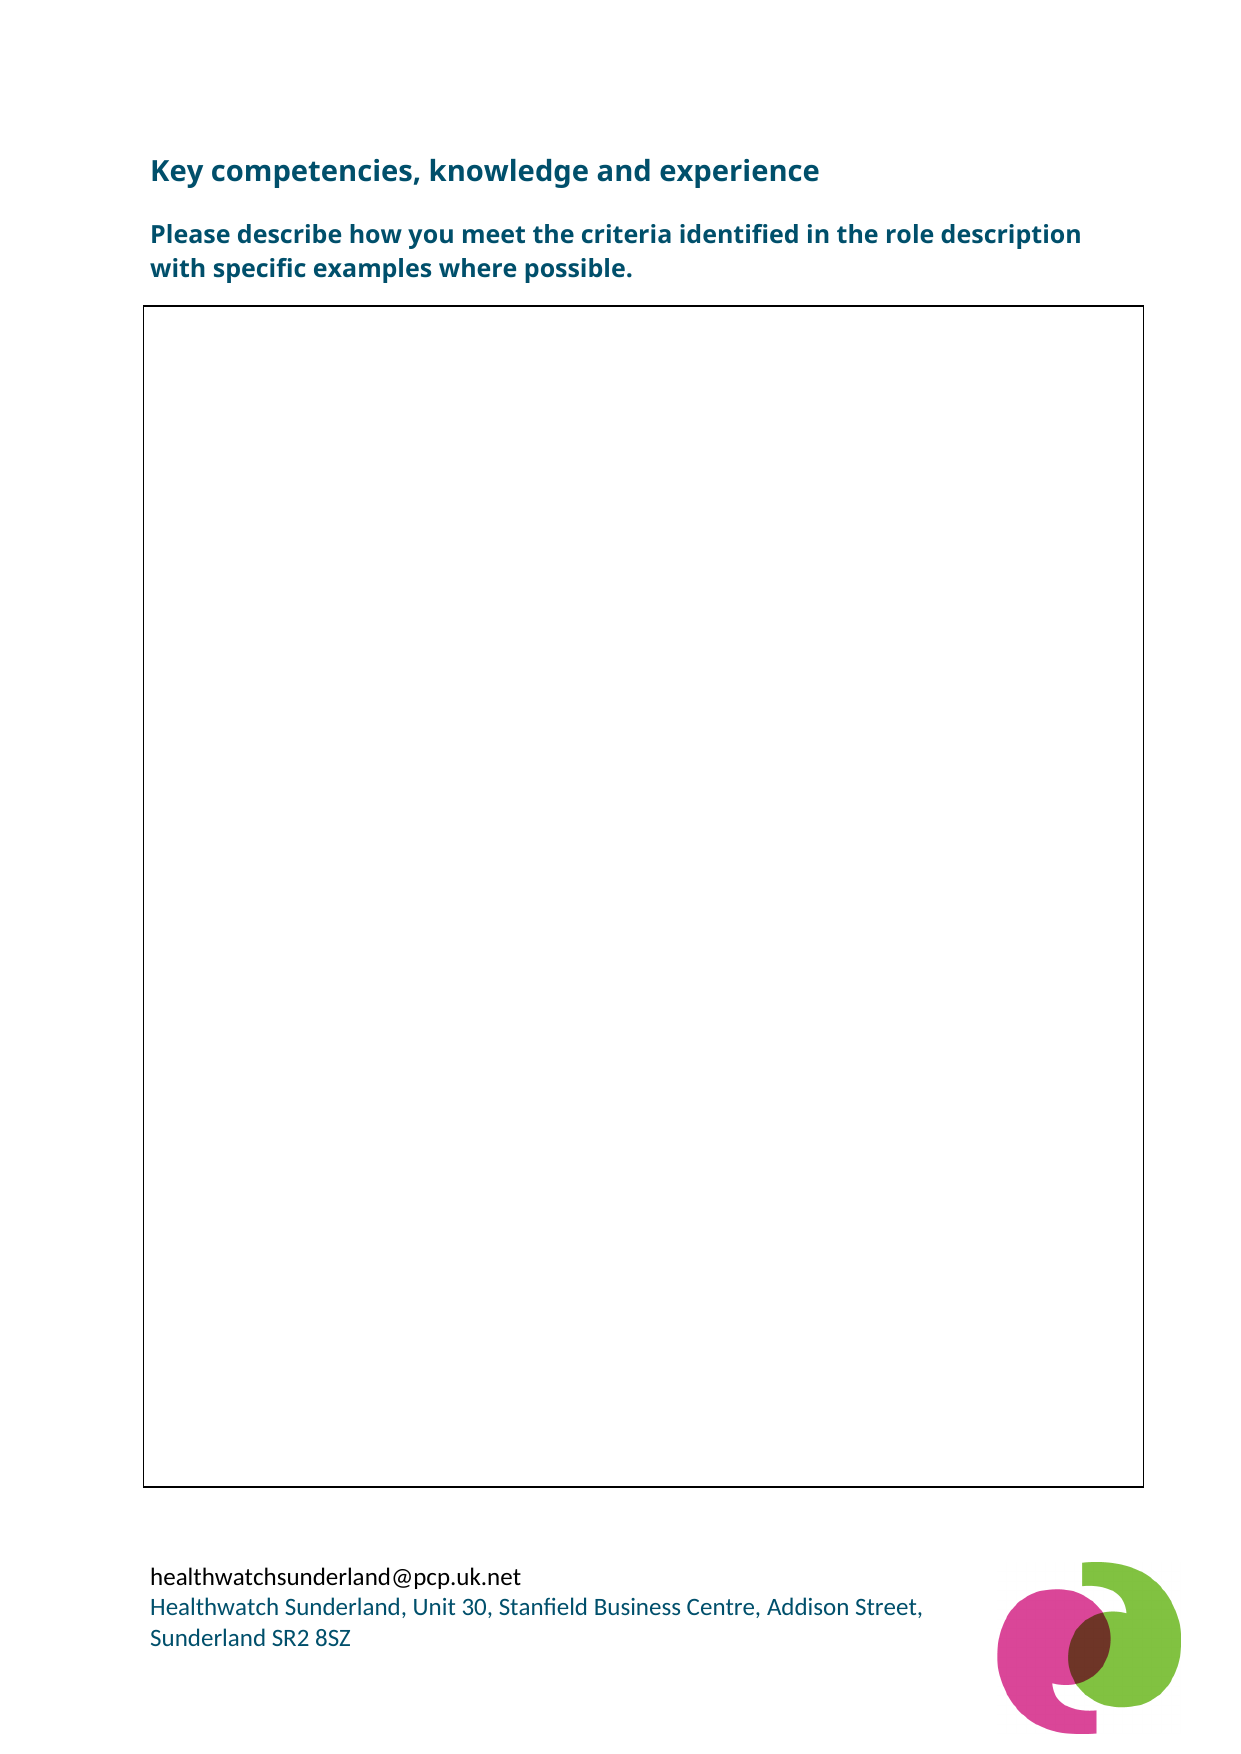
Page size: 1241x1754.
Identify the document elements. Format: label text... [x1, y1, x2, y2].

text Please describe how you meet the criteria identified in the role description with specific examples where possible. [150, 216, 1090, 284]
text Key competencies, knowledge and experience [150, 150, 1090, 190]
picture [997, 1562, 1181, 1734]
